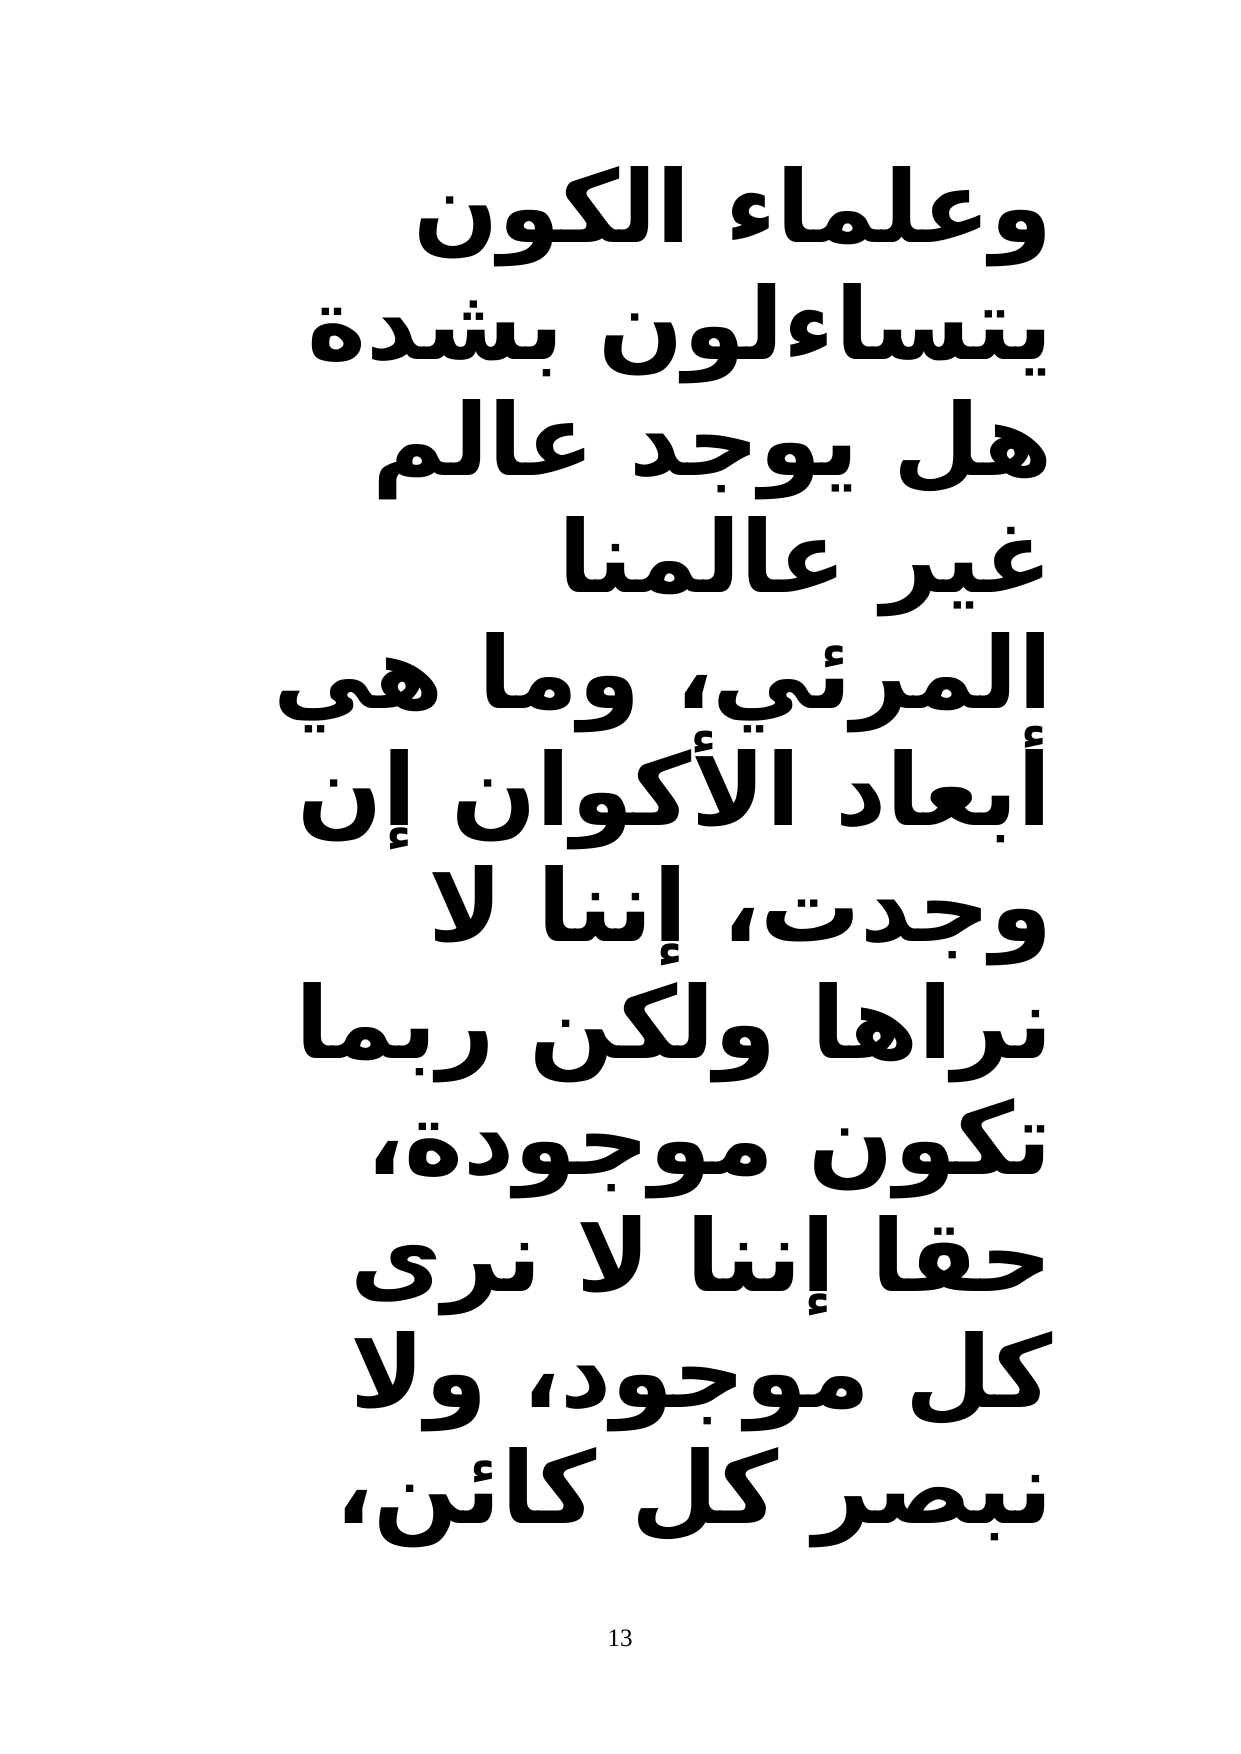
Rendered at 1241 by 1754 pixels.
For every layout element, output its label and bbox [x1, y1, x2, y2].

text [187, 150, 1053, 1547]
